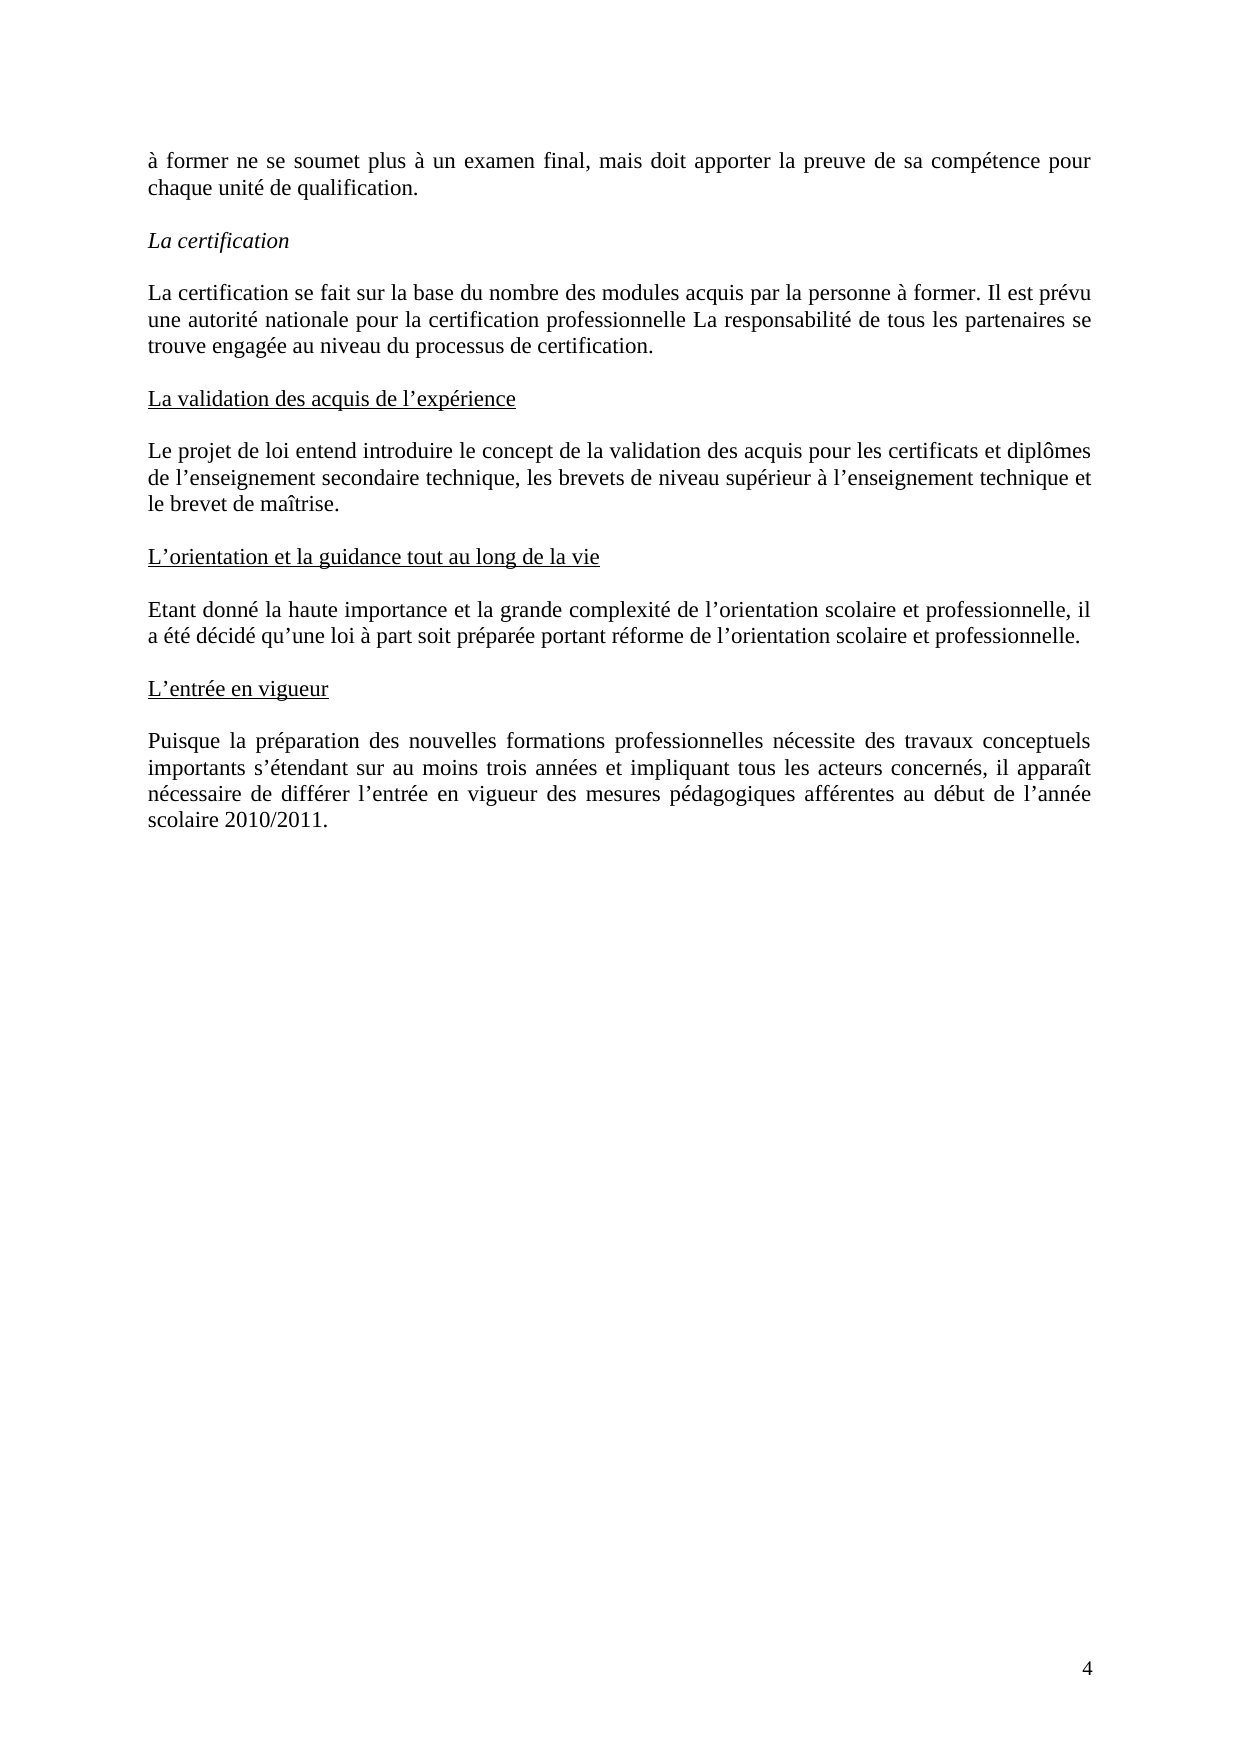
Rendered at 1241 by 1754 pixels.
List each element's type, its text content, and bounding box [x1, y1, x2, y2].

text La certification [148, 227, 1093, 253]
text Le projet de loi entend introduire le concept de la validation des acquis pour les certificats et diplômes de l’enseignement secondaire technique, les brevets de niveau supérieur à l’enseignement technique et le brevet de maîtrise. [148, 437, 1093, 517]
text Puisque la préparation des nouvelles formations professionnelles nécessite des travaux conceptuels importants s’étendant sur au moins trois années et impliquant tous les acteurs concernés, il apparaît nécessaire de différer l’entrée en vigueur des mesures pédagogiques afférentes au début de l’année scolaire 2010/2011. [148, 727, 1093, 833]
text L’orientation et la guidance tout au long de la vie [148, 543, 1093, 569]
text L’entrée en vigueur [148, 675, 1093, 701]
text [148, 148, 1093, 200]
text La certification se fait sur la base du nombre des modules acquis par la personne à former. Il est prévu une autorité nationale pour la certification professionnelle La responsabilité de tous les partenaires se trouve engagée au niveau du processus de certification. [148, 279, 1093, 358]
text Etant donné la haute importance et la grande complexité de l’orientation scolaire et professionnelle, il a été décidé qu’une loi à part soit préparée portant réforme de l’orientation scolaire et professionnelle. [148, 596, 1093, 648]
text La validation des acquis de l’expérience [148, 385, 1093, 411]
